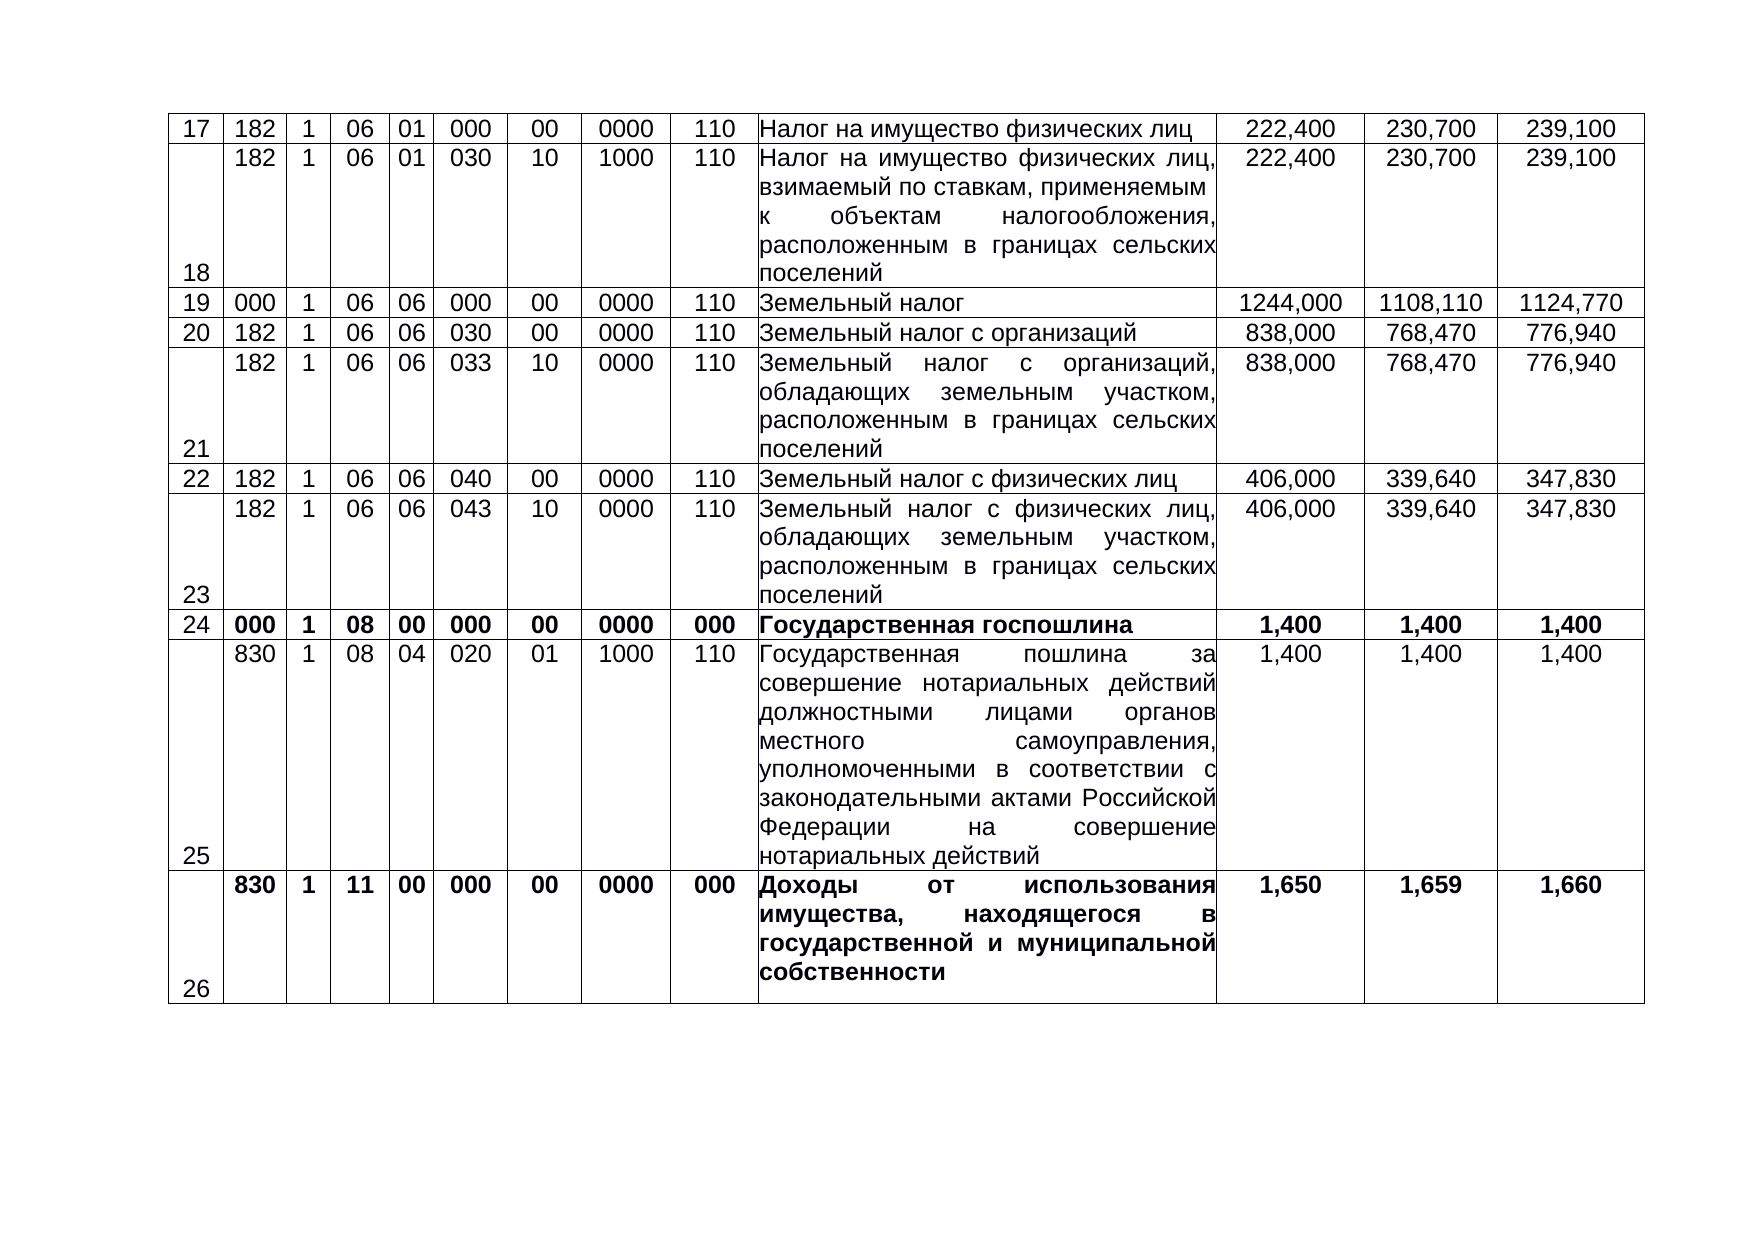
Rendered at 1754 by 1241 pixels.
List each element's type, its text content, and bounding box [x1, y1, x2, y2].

table_cell 768,470 [1365, 318, 1497, 347]
table_cell 18 [169, 144, 223, 287]
table_cell 0000 [582, 114, 670, 142]
table_cell 00 [390, 610, 433, 638]
table_cell 06 [331, 114, 389, 142]
table_cell 11 [331, 871, 389, 1003]
table_cell Государственная госпошлина [759, 610, 1216, 638]
table_cell 030 [434, 318, 507, 347]
table_cell 000 [434, 288, 507, 317]
table_cell 06 [390, 318, 433, 347]
table_cell 1244,000 [1217, 288, 1364, 317]
table_cell 1,660 [1498, 871, 1644, 1003]
table_cell Земельный налог с организаций, обладающих земельным участком, расположенным в границах сельских поселений [759, 348, 1216, 463]
table_cell 06 [331, 288, 389, 317]
table_cell 00 [508, 114, 581, 142]
table_cell 110 [671, 288, 758, 317]
table_cell Налог на имущество физических лиц [759, 114, 1216, 142]
table_cell 222,400 [1217, 144, 1364, 287]
table_cell 1,400 [1365, 610, 1497, 638]
table_cell 0000 [582, 610, 670, 638]
table_cell 1 [287, 871, 330, 1003]
table_cell 000 [224, 610, 286, 638]
table_cell 00 [508, 871, 581, 1003]
table_cell 830 [224, 871, 286, 1003]
table_cell 000 [224, 288, 286, 317]
table_cell 06 [331, 464, 389, 493]
table_cell 06 [331, 348, 389, 463]
table_cell 1,650 [1217, 871, 1364, 1003]
table_cell 239,100 [1498, 114, 1644, 142]
table_cell 1 [287, 464, 330, 493]
table_cell 26 [169, 871, 223, 1003]
table_cell 01 [390, 144, 433, 287]
table_cell 06 [390, 464, 433, 493]
table_cell 1,400 [1365, 640, 1497, 869]
table_cell 17 [169, 114, 223, 142]
table_cell 830 [224, 640, 286, 869]
table_cell 110 [671, 464, 758, 493]
table_cell 24 [169, 610, 223, 638]
table_cell Налог на имущество физических лиц, взимаемый по ставкам, применяемым к объектам налогообложения, расположенным в границах сельских поселений [759, 144, 1216, 287]
table_cell 1 [287, 494, 330, 609]
table_cell 406,000 [1217, 464, 1364, 493]
table_cell 00 [508, 464, 581, 493]
table_cell 339,640 [1365, 464, 1497, 493]
table_cell 043 [434, 494, 507, 609]
table_cell 030 [434, 144, 507, 287]
table_cell 1 [287, 144, 330, 287]
table_cell 110 [671, 114, 758, 142]
table_cell 347,830 [1498, 494, 1644, 609]
table_cell 23 [169, 494, 223, 609]
table_cell 0000 [582, 348, 670, 463]
table_cell Земельный налог с организаций [759, 318, 1216, 347]
table_cell 10 [508, 494, 581, 609]
table_cell 239,100 [1498, 144, 1644, 287]
table_cell 20 [169, 318, 223, 347]
table_cell 25 [169, 640, 223, 869]
table_cell 06 [390, 494, 433, 609]
table_cell 347,830 [1498, 464, 1644, 493]
table_cell 230,700 [1365, 144, 1497, 287]
table_cell 110 [671, 318, 758, 347]
table_cell 21 [169, 348, 223, 463]
table_cell 01 [508, 640, 581, 869]
table_cell 1 [287, 610, 330, 638]
table_cell 08 [331, 610, 389, 638]
table_cell 0000 [582, 871, 670, 1003]
table_cell 01 [390, 114, 433, 142]
table_cell 182 [224, 318, 286, 347]
table_cell 06 [390, 288, 433, 317]
table_cell Земельный налог [759, 288, 1216, 317]
table_cell 00 [390, 871, 433, 1003]
table_cell 22 [169, 464, 223, 493]
table_cell 000 [671, 610, 758, 638]
table_cell 0000 [582, 318, 670, 347]
table_cell 06 [390, 348, 433, 463]
table_cell 1 [287, 114, 330, 142]
table_cell 1 [287, 348, 330, 463]
table_cell 08 [331, 640, 389, 869]
table_cell 06 [331, 144, 389, 287]
table_cell 1,400 [1498, 640, 1644, 869]
table_cell 0000 [582, 494, 670, 609]
table_cell 06 [331, 494, 389, 609]
table_cell 776,940 [1498, 318, 1644, 347]
table_cell 1000 [582, 144, 670, 287]
table_cell 1,400 [1217, 640, 1364, 869]
table_cell 110 [671, 640, 758, 869]
table_cell 00 [508, 318, 581, 347]
table_cell 182 [224, 464, 286, 493]
table_cell 1,400 [1217, 610, 1364, 638]
table_cell 000 [434, 610, 507, 638]
table_cell 04 [390, 640, 433, 869]
table_cell 406,000 [1217, 494, 1364, 609]
table_cell 19 [169, 288, 223, 317]
table_cell 182 [224, 494, 286, 609]
table_cell 0000 [582, 464, 670, 493]
table_cell 768,470 [1365, 348, 1497, 463]
table_cell 000 [671, 871, 758, 1003]
table_cell 230,700 [1365, 114, 1497, 142]
table_cell Земельный налог с физических лиц [759, 464, 1216, 493]
table_cell 000 [434, 871, 507, 1003]
table_cell Государственная пошлина за совершение нотариальных действий должностными лицами органов местного самоуправления, уполномоченными в соответствии с законодательными актами Российской Федерации на совершение нотариальных действий [759, 640, 1216, 869]
table_cell 1 [287, 288, 330, 317]
table_cell 1 [287, 640, 330, 869]
table_cell 182 [224, 348, 286, 463]
table_cell 110 [671, 144, 758, 287]
table_cell 033 [434, 348, 507, 463]
table_cell 182 [224, 114, 286, 142]
table_cell 020 [434, 640, 507, 869]
table_cell 10 [508, 144, 581, 287]
table_cell 040 [434, 464, 507, 493]
table_cell 1124,770 [1498, 288, 1644, 317]
table_cell 110 [671, 494, 758, 609]
table_cell 838,000 [1217, 318, 1364, 347]
table_cell 776,940 [1498, 348, 1644, 463]
table_cell 00 [508, 610, 581, 638]
table_cell 10 [508, 348, 581, 463]
table_cell Доходы от использования имущества, находящегося в государственной и муниципальной собственности [759, 871, 1216, 1003]
table_cell 1,659 [1365, 871, 1497, 1003]
table_cell 838,000 [1217, 348, 1364, 463]
table_cell 1000 [582, 640, 670, 869]
table_cell 06 [331, 318, 389, 347]
table_cell 222,400 [1217, 114, 1364, 142]
table_cell Земельный налог с физических лиц, обладающих земельным участком, расположенным в границах сельских поселений [759, 494, 1216, 609]
table_cell 00 [508, 288, 581, 317]
table_cell 1 [287, 318, 330, 347]
table_cell 182 [224, 144, 286, 287]
table_cell 339,640 [1365, 494, 1497, 609]
table_cell 1108,110 [1365, 288, 1497, 317]
table_cell 000 [434, 114, 507, 142]
table_cell 110 [671, 348, 758, 463]
table_cell 0000 [582, 288, 670, 317]
table_cell 1,400 [1498, 610, 1644, 638]
